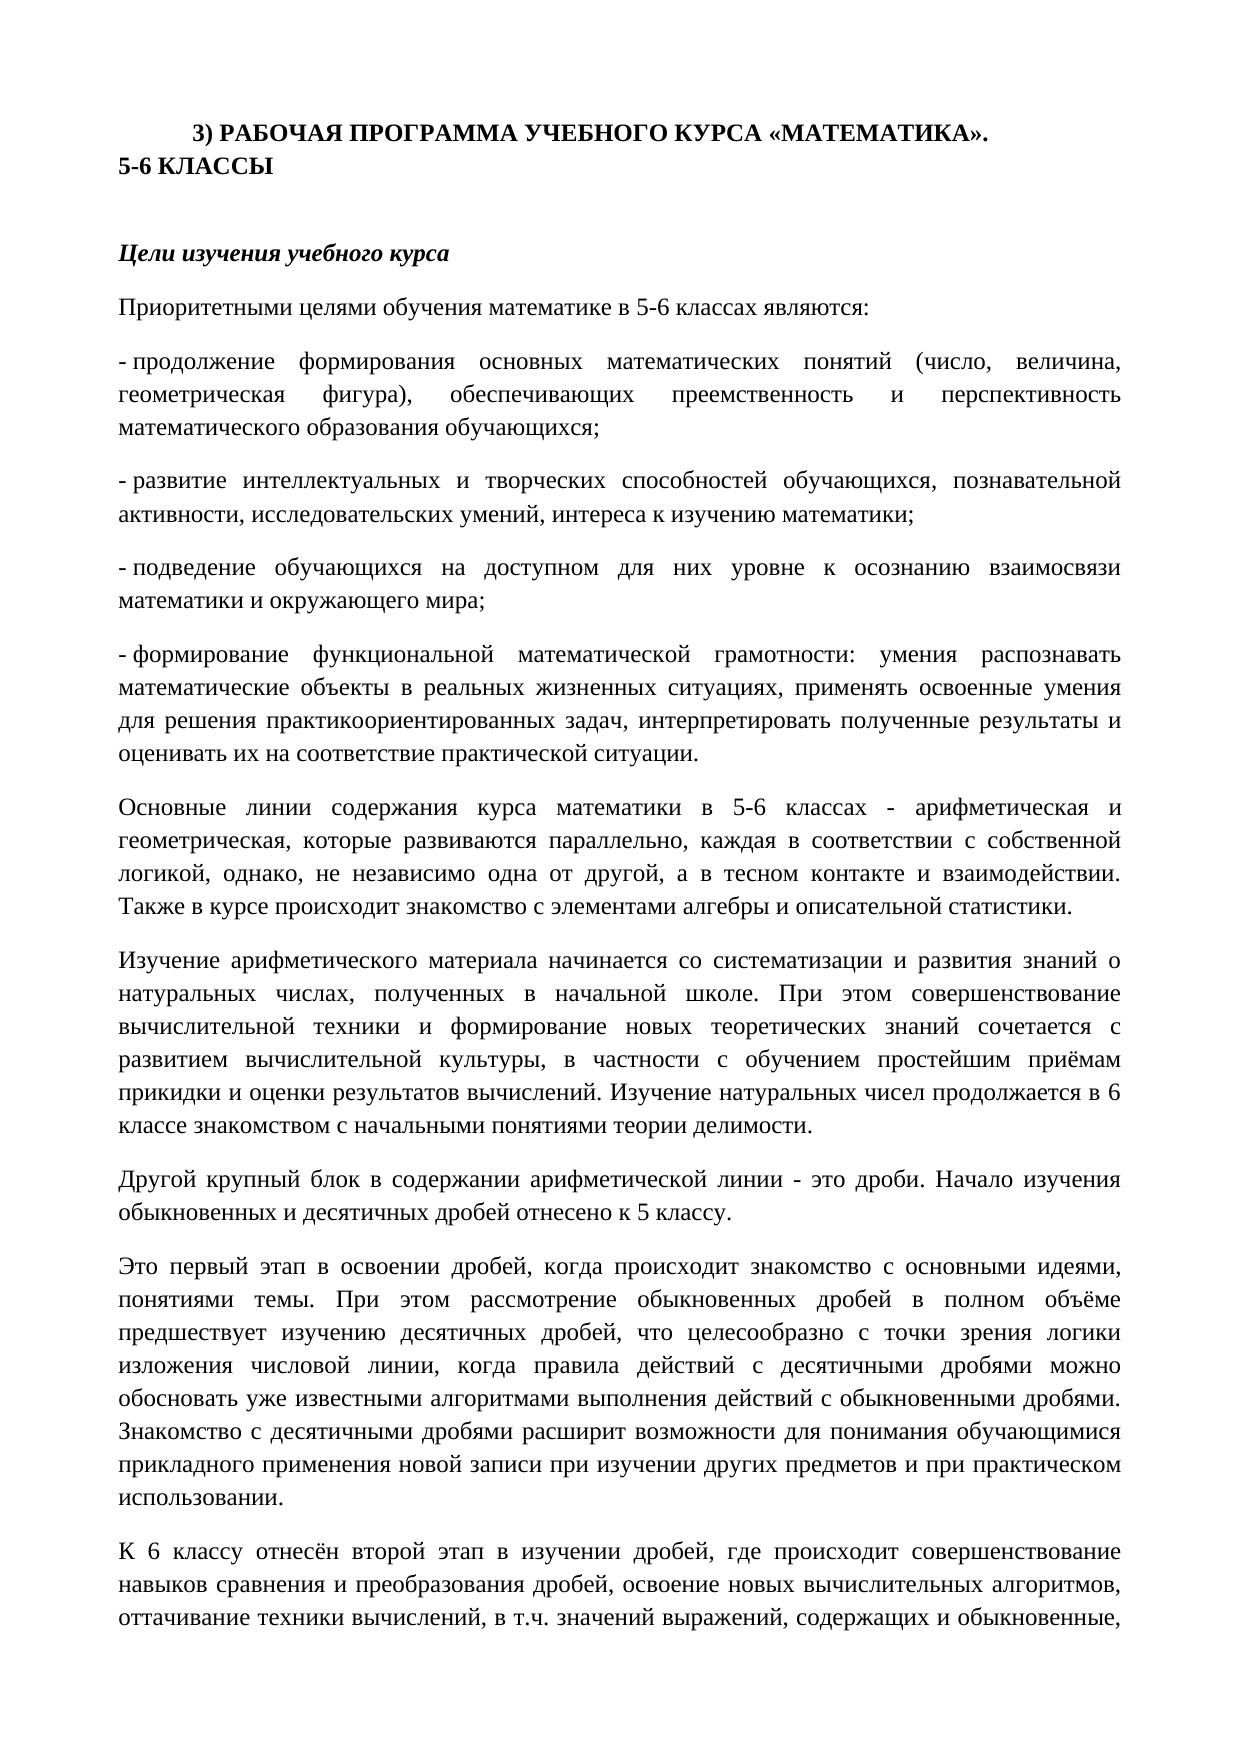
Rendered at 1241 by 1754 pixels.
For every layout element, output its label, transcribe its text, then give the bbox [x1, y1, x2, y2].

text Это первый этап в освоении дробей, когда происходит знакомство с основными идеями, понятиями темы. При этом рассмотрение обыкновенных дробей в полном объёме предшествует изучению десятичных дробей, что целесообразно с точки зрения логики изложения числовой линии, когда правила действий с десятичными дробями можно обосновать уже известными алгоритмами выполнения действий с обыкновенными дробями. Знакомство с десятичными дробями расширит возможности для понимания обучающимися прикладного применения новой записи при изучении других предметов и при практическом использовании. [118, 1251, 1122, 1511]
text Приоритетными целями обучения математике в 5-6 классах являются: [118, 292, 1122, 321]
text Другой крупный блок в содержании арифметической линии - это дроби. Начало изучения обыкновенных и десятичных дробей отнесено к 5 классу. [118, 1164, 1122, 1226]
subtitle 3) РАБОЧАЯ ПРОГРАММА УЧЕБНОГО КУРСА «МАТЕМАТИКА». [118, 118, 1122, 147]
text - формирование функциональной математической грамотности: умения распознавать математические объекты в реальных жизненных ситуациях, применять освоенные умения для решения практикоориентированных задач, интерпретировать полученные результаты и оценивать их на соответствие практической ситуации. [118, 639, 1122, 767]
text - подведение обучающихся на доступном для них уровне к осознанию взаимосвязи математики и окружающего мира; [118, 552, 1122, 614]
text - продолжение формирования основных математических понятий (число, величина, геометрическая фигура), обеспечивающих преемственность и перспективность математического образования обучающихся; [118, 346, 1122, 441]
text Изучение арифметического материала начинается со систематизации и развития знаний о натуральных числах, полученных в начальной школе. При этом совершенствование вычислительной техники и формирование новых теоретических знаний сочетается с развитием вычислительной культуры, в частности с обучением простейшим приёмам прикидки и оценки результатов вычислений. Изучение натуральных чисел продолжается в 6 классе знакомством с начальными понятиями теории делимости. [118, 945, 1122, 1139]
subtitle 5-6 КЛАССЫ [118, 151, 1122, 180]
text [118, 1536, 1122, 1631]
text - развитие интеллектуальных и творческих способностей обучающихся, познавательной активности, исследовательских умений, интереса к изучению математики; [118, 466, 1122, 527]
text Основные линии содержания курса математики в 5-6 классах - арифметическая и геометрическая, которые развиваются параллельно, каждая в соответствии с собственной логикой, однако, не независимо одна от другой, а в тесном контакте и взаимодействии. Также в курсе происходит знакомство с элементами алгебры и описательной статистики. [118, 792, 1122, 920]
text Цели изучения учебного курса [118, 238, 1122, 267]
